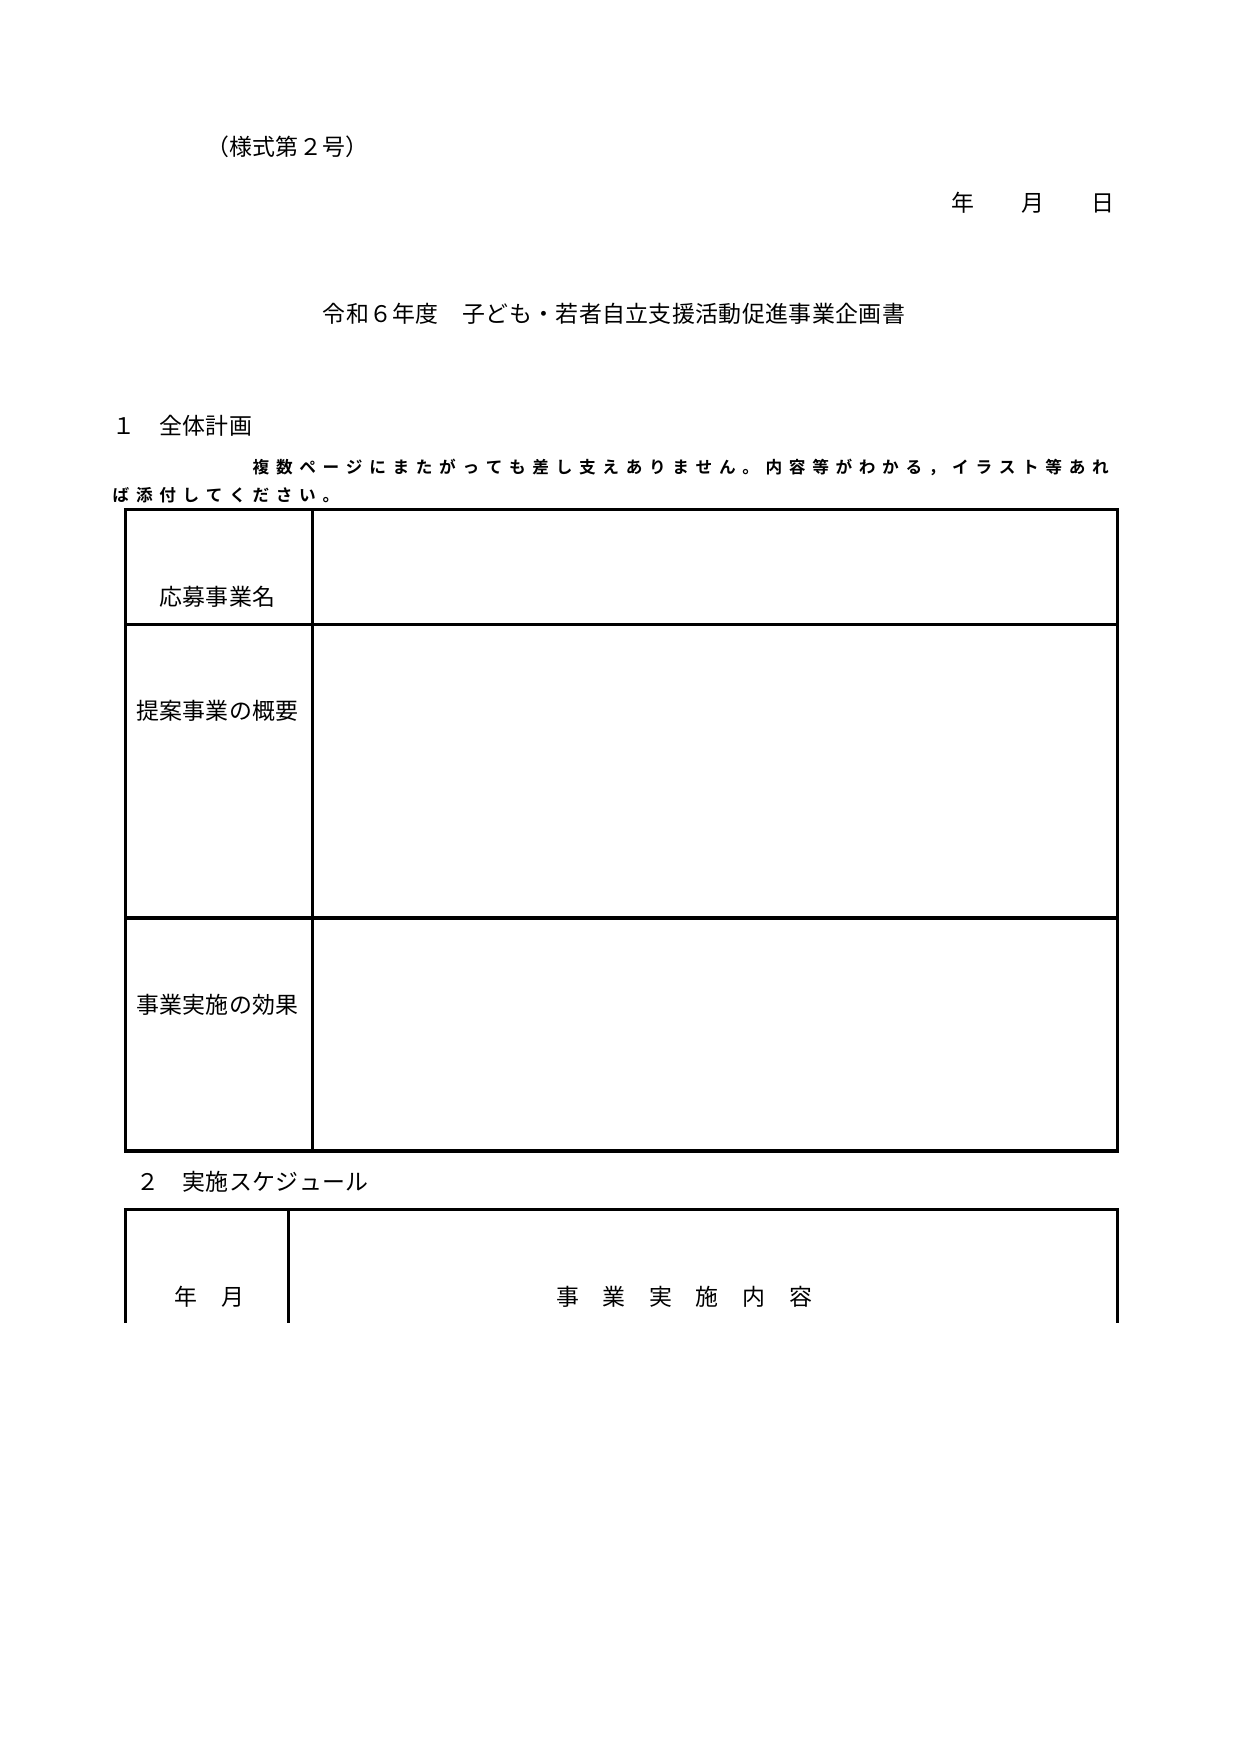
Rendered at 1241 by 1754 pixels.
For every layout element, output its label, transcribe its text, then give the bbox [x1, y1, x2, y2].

table_header 年 月 [127, 1211, 287, 1323]
text 注３ 押印は不要です。 （様式第２号） [112, 117, 1116, 173]
table_header 応募事業名 [127, 511, 311, 623]
text 複数ページにまたがっても差し支えありません。内容等がわかる，イラスト等あれば添付してください。 [112, 452, 1116, 508]
table_cell 事業実施の効果 [127, 920, 311, 1149]
table_header 事 業 実 施 内 容 [290, 1211, 1116, 1323]
text 年 月 日 [112, 173, 1116, 229]
table_cell [314, 920, 1116, 1149]
table_cell 提案事業の概要 [127, 626, 311, 916]
text ２ 実施スケジュール [112, 1152, 1116, 1208]
text 令和６年度 子ども・若者自立支援活動促進事業企画書 [112, 285, 1116, 341]
table_cell [314, 626, 1116, 916]
table_header [314, 511, 1116, 623]
text １ 全体計画 [112, 396, 1116, 452]
